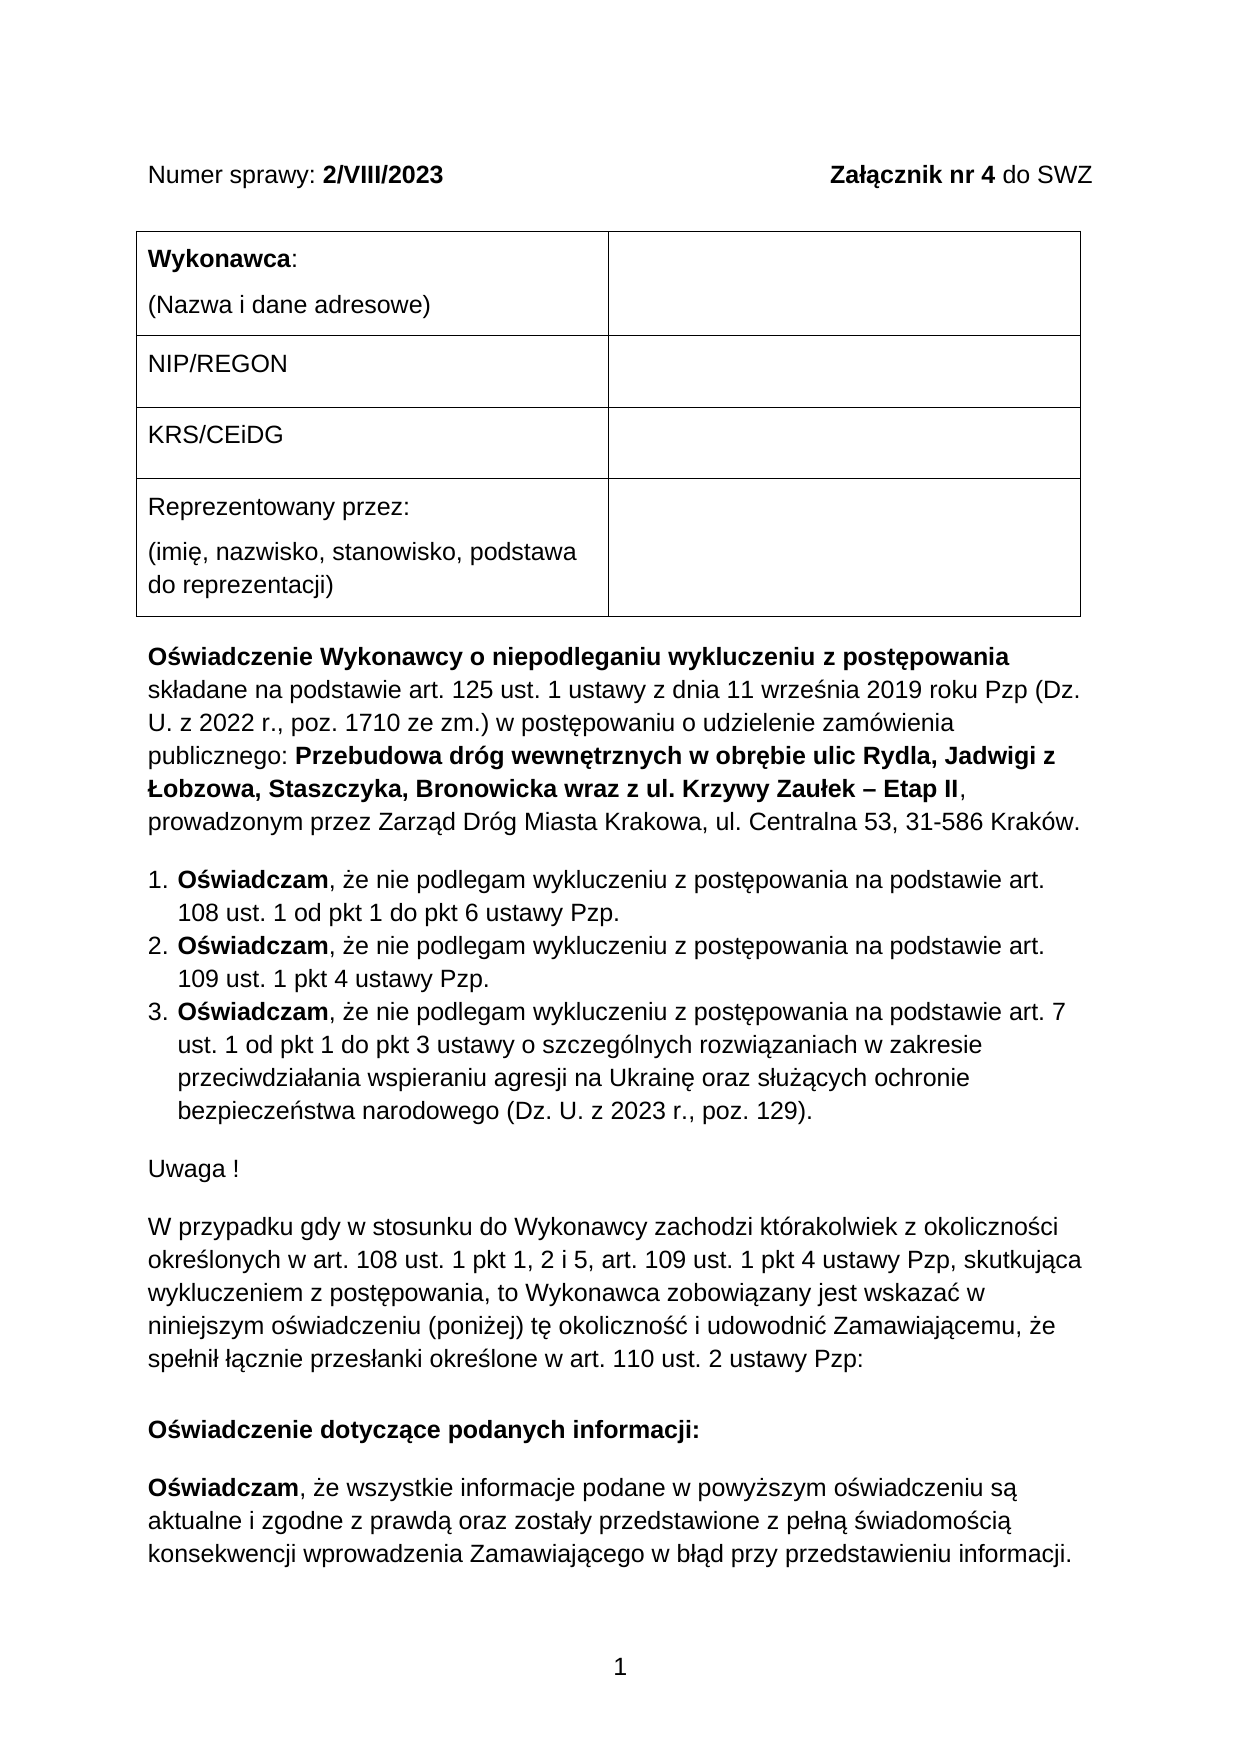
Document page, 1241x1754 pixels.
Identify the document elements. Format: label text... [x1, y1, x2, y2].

list Oświadczam, że nie podlegam wykluczeniu z postępowania na podstawie art. 109 ust. 1 pkt 4 ustawy Pzp. [148, 931, 1093, 993]
table_header [609, 232, 1080, 335]
table_cell Reprezentowany przez: (imię, nazwisko, stanowisko, podstawa do reprezentacji) [137, 479, 608, 616]
table_cell [609, 336, 1080, 407]
list Uwaga ! [148, 1154, 1093, 1183]
text Oświadczenie dotyczące podanych informacji: [148, 1415, 1093, 1444]
table_cell KRS/CEiDG [137, 408, 608, 478]
list Oświadczam, że nie podlegam wykluczeniu z postępowania na podstawie art. 7 ust. 1 od pkt 1 do pkt 3 ustawy o szczególnych rozwiązaniach w zakresie przeciwdziałania wspieraniu agresji na Ukrainę oraz służących ochronie bezpieczeństwa narodowego (Dz. U. z 2023 r., poz. 129). [148, 997, 1093, 1125]
text W przypadku gdy w stosunku do Wykonawcy zachodzi którakolwiek z okoliczności określonych w art. 108 ust. 1 pkt 1, 2 i 5, art. 109 ust. 1 pkt 4 ustawy Pzp, skutkująca wykluczeniem z postępowania, to Wykonawca zobowiązany jest wskazać w niniejszym oświadczeniu (poniżej) tę okoliczność i udowodnić Zamawiającemu, że spełnił łącznie przesłanki określone w art. 110 ust. 2 ustawy Pzp: [148, 1212, 1093, 1373]
table_cell [609, 408, 1080, 478]
text Oświadczam, że wszystkie informacje podane w powyższym oświadczeniu są aktualne i zgodne z prawdą oraz zostały przedstawione z pełną świadomością konsekwencji wprowadzenia Zamawiającego w błąd przy przedstawieniu informacji. [148, 1473, 1093, 1568]
table_cell [609, 479, 1080, 616]
text Oświadczenie Wykonawcy o niepodleganiu wykluczeniu z postępowania składane na podstawie art. 125 ust. 1 ustawy z dnia 11 września 2019 roku Pzp (Dz. U. z 2022 r., poz. 1710 ze zm.) w postępowaniu o udzielenie zamówienia publicznego: Przebudowa dróg wewnętrznych w obrębie ulic Rydla, Jadwigi z Łobzowa, Staszczyka, Bronowicka wraz z ul. Krzywy Zaułek – Etap II, prowadzonym przez Zarząd Dróg Miasta Krakowa, ul. Centralna 53, 31-586 Kraków. [148, 642, 1093, 836]
text Numer sprawy: 2/VIII/2023 Załącznik nr 4 do SWZ [148, 160, 1093, 189]
table_cell NIP/REGON [137, 336, 608, 407]
list Oświadczam, że nie podlegam wykluczeniu z postępowania na podstawie art. 108 ust. 1 od pkt 1 do pkt 6 ustawy Pzp. [148, 865, 1093, 927]
table_header Wykonawca: (Nazwa i dane adresowe) [137, 232, 608, 335]
